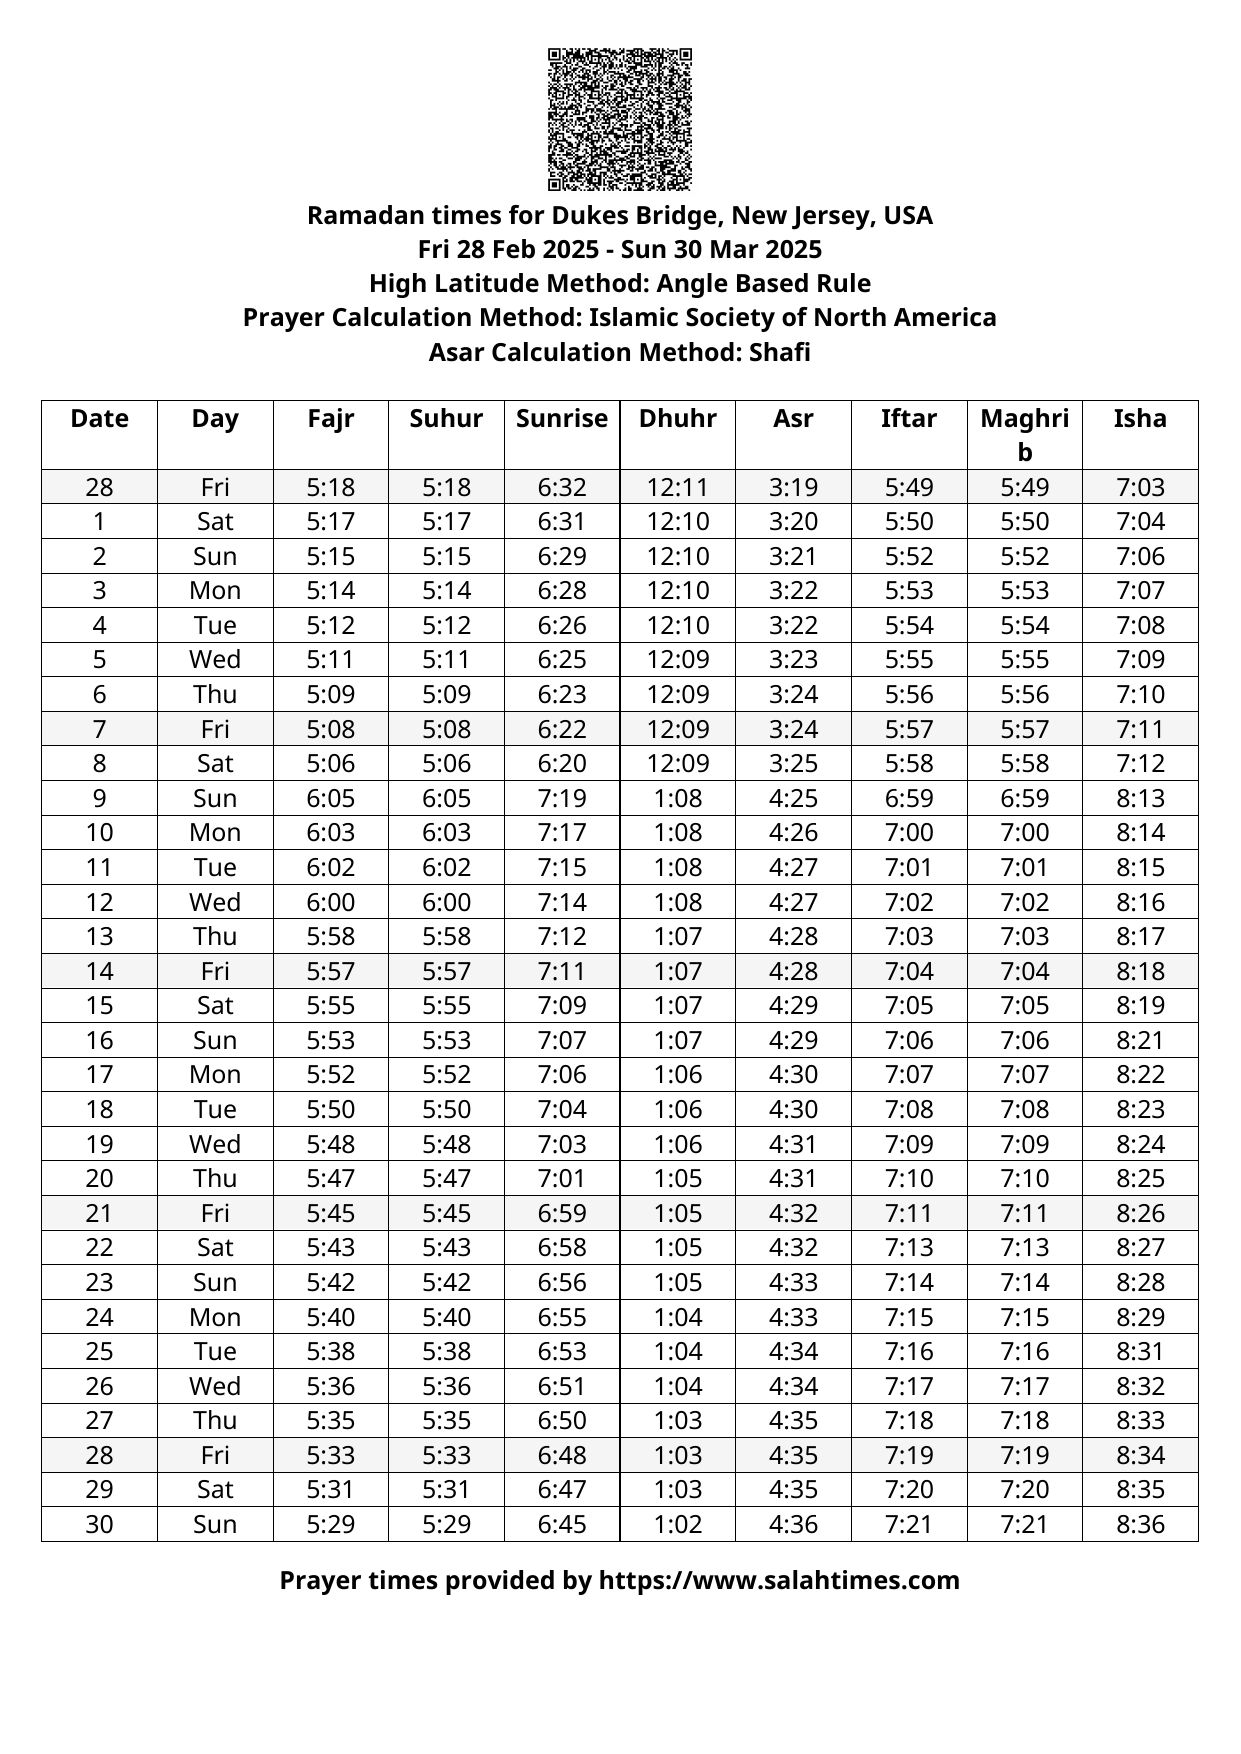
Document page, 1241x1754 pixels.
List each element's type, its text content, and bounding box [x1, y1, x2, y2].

table_cell 5:50 [389, 1092, 504, 1126]
table_cell 6:55 [505, 1300, 619, 1333]
table_cell 7:09 [505, 989, 619, 1022]
table_cell 8:33 [1083, 1404, 1198, 1437]
table_cell 7:17 [968, 1369, 1082, 1402]
table_cell 7:13 [968, 1231, 1082, 1264]
table_cell 8:24 [1083, 1127, 1198, 1160]
table_cell 7:18 [968, 1404, 1082, 1437]
table_cell 8:27 [1083, 1231, 1198, 1264]
table_cell 7:01 [505, 1161, 619, 1195]
table_cell 7:13 [852, 1231, 967, 1264]
table_cell 25 [42, 1334, 157, 1368]
table_cell 5:31 [389, 1473, 504, 1506]
table_cell 5:43 [274, 1231, 388, 1264]
table_cell 1:03 [621, 1473, 735, 1506]
table_cell 5:55 [274, 989, 388, 1022]
table_cell Mon [158, 816, 273, 849]
table_cell 5:52 [274, 1058, 388, 1091]
table_cell 4:30 [736, 1058, 851, 1091]
table_cell 5:58 [852, 746, 967, 780]
table_cell 7:09 [968, 1127, 1082, 1160]
table_cell 1:05 [621, 1196, 735, 1229]
table_header Isha [1083, 401, 1198, 469]
table_cell 4:35 [736, 1404, 851, 1437]
table_cell 1:05 [621, 1161, 735, 1195]
table_cell 8:14 [1083, 816, 1198, 849]
table_cell 7:19 [852, 1438, 967, 1472]
table_cell 5:57 [274, 954, 388, 987]
table_cell 5:52 [389, 1058, 504, 1091]
table_cell 5:33 [274, 1438, 388, 1472]
table_header Dhuhr [621, 401, 735, 469]
table_cell 5:35 [274, 1404, 388, 1437]
table_cell 6:02 [389, 850, 504, 884]
table_cell 8:25 [1083, 1161, 1198, 1195]
table_cell 5:40 [389, 1300, 504, 1333]
table_cell 3:21 [736, 539, 851, 572]
table_cell 4:35 [736, 1473, 851, 1506]
table_cell Mon [158, 1058, 273, 1091]
table_cell 4:34 [736, 1334, 851, 1368]
table_cell 7:00 [968, 816, 1082, 849]
table_cell 1:07 [621, 989, 735, 1022]
table_cell 6:29 [505, 539, 619, 572]
table_cell 7:11 [852, 1196, 967, 1229]
table_cell 1:06 [621, 1092, 735, 1126]
table_cell Tue [158, 1092, 273, 1126]
text Fri 28 Feb 2025 - Sun 30 Mar 2025 [42, 232, 1198, 266]
table_cell Wed [158, 1127, 273, 1160]
table_cell 7:12 [1083, 746, 1198, 780]
table_cell 9 [42, 781, 157, 814]
table_cell 8:28 [1083, 1265, 1198, 1299]
table_cell 7:14 [968, 1265, 1082, 1299]
table_cell 12:09 [621, 712, 735, 745]
table_cell 7:07 [852, 1058, 967, 1091]
table_cell 10 [42, 816, 157, 849]
table_cell 4 [42, 608, 157, 642]
table_cell 5:57 [852, 712, 967, 745]
table_cell 4:28 [736, 919, 851, 953]
table_header Suhur [389, 401, 504, 469]
table_cell 5:57 [968, 712, 1082, 745]
table_cell 3:20 [736, 504, 851, 538]
table_cell 4:33 [736, 1265, 851, 1299]
table_cell Thu [158, 677, 273, 711]
table_cell 5:58 [274, 919, 388, 953]
table_cell 4:26 [736, 816, 851, 849]
table_cell 6:05 [389, 781, 504, 814]
table_cell 5:36 [389, 1369, 504, 1402]
table_cell Tue [158, 1334, 273, 1368]
table_cell 28 [42, 1438, 157, 1472]
text Prayer times provided by https://www.salahtimes.com [42, 1563, 1198, 1597]
table_cell 1:08 [621, 816, 735, 849]
table_cell 6:59 [968, 781, 1082, 814]
table_cell 5:42 [389, 1265, 504, 1299]
table_cell 8:29 [1083, 1300, 1198, 1333]
table_cell Sat [158, 1473, 273, 1506]
table_cell 5:17 [389, 504, 504, 538]
table_cell Fri [158, 954, 273, 987]
table_cell 7:10 [1083, 677, 1198, 711]
table_cell Mon [158, 574, 273, 607]
table_cell 5:14 [274, 574, 388, 607]
table_header Day [158, 401, 273, 469]
table_cell 5:55 [389, 989, 504, 1022]
table_cell 1:07 [621, 1023, 735, 1057]
table_cell 7:10 [852, 1161, 967, 1195]
table_cell 7:02 [852, 885, 967, 918]
table_cell 27 [42, 1404, 157, 1437]
table_cell 7:07 [505, 1023, 619, 1057]
table_cell 7:17 [505, 816, 619, 849]
table_cell 7:19 [505, 781, 619, 814]
table_cell 4:27 [736, 885, 851, 918]
table_cell 8:36 [1083, 1507, 1198, 1541]
table_cell 7:03 [852, 919, 967, 953]
table_cell 5:14 [389, 574, 504, 607]
table_cell 12:09 [621, 643, 735, 676]
table_cell 7:01 [968, 850, 1082, 884]
table_cell 5:18 [274, 470, 388, 503]
table_cell 24 [42, 1300, 157, 1333]
table_cell 1:04 [621, 1334, 735, 1368]
table_cell 3:24 [736, 712, 851, 745]
table_cell 5:47 [389, 1161, 504, 1195]
table_cell 4:25 [736, 781, 851, 814]
table_cell 22 [42, 1231, 157, 1264]
table_cell 7:01 [852, 850, 967, 884]
table_cell 12:10 [621, 539, 735, 572]
table_cell 7:06 [1083, 539, 1198, 572]
table_cell 11 [42, 850, 157, 884]
table_cell 6:23 [505, 677, 619, 711]
table_cell 1:03 [621, 1438, 735, 1472]
table_cell 6:22 [505, 712, 619, 745]
table_cell 5:38 [389, 1334, 504, 1368]
picture [542, 41, 699, 198]
table_cell Sat [158, 504, 273, 538]
table_cell Sat [158, 746, 273, 780]
table_cell Sat [158, 1231, 273, 1264]
table_cell 5:52 [852, 539, 967, 572]
table_cell 29 [42, 1473, 157, 1506]
table_cell 26 [42, 1369, 157, 1402]
table_cell 6:50 [505, 1404, 619, 1437]
table_cell 6:00 [389, 885, 504, 918]
table_cell 6:48 [505, 1438, 619, 1472]
table_cell Wed [158, 643, 273, 676]
table_cell 1:02 [621, 1507, 735, 1541]
table_cell Fri [158, 1196, 273, 1229]
table_cell 5:53 [389, 1023, 504, 1057]
table_cell 7:15 [968, 1300, 1082, 1333]
table_header Iftar [852, 401, 967, 469]
table_cell Fri [158, 1438, 273, 1472]
table_cell 7:11 [1083, 712, 1198, 745]
table_cell 4:27 [736, 850, 851, 884]
table_cell 5:08 [389, 712, 504, 745]
table_cell 7:03 [1083, 470, 1198, 503]
table_cell 5:18 [389, 470, 504, 503]
table_cell 7:18 [852, 1404, 967, 1437]
table_cell 7:07 [968, 1058, 1082, 1091]
table_cell 5:40 [274, 1300, 388, 1333]
table_cell 1:05 [621, 1265, 735, 1299]
table_cell 6:47 [505, 1473, 619, 1506]
table_cell 7 [42, 712, 157, 745]
table_cell 8:31 [1083, 1334, 1198, 1368]
table_cell Fri [158, 470, 273, 503]
table_cell 7:11 [968, 1196, 1082, 1229]
table_cell 7:15 [852, 1300, 967, 1333]
table_cell 7:07 [1083, 574, 1198, 607]
table_cell 5:58 [968, 746, 1082, 780]
table_cell 19 [42, 1127, 157, 1160]
table_cell 12:10 [621, 504, 735, 538]
table_cell 7:16 [852, 1334, 967, 1368]
table_cell 4:36 [736, 1507, 851, 1541]
table_cell 8:21 [1083, 1023, 1198, 1057]
table_cell 7:04 [968, 954, 1082, 987]
text Asar Calculation Method: Shafi [42, 334, 1198, 368]
table_cell 6:26 [505, 608, 619, 642]
table_cell 2 [42, 539, 157, 572]
table_cell 4:35 [736, 1438, 851, 1472]
table_cell 4:34 [736, 1369, 851, 1402]
table_cell 7:20 [968, 1473, 1082, 1506]
table_cell 5:49 [968, 470, 1082, 503]
table_cell Sat [158, 989, 273, 1022]
table_cell 4:28 [736, 954, 851, 987]
table_cell 6:02 [274, 850, 388, 884]
table_cell 5:29 [389, 1507, 504, 1541]
table_cell 7:08 [968, 1092, 1082, 1126]
table_cell 1:07 [621, 954, 735, 987]
table_cell 7:09 [1083, 643, 1198, 676]
table_cell 4:33 [736, 1300, 851, 1333]
table_cell Sun [158, 1507, 273, 1541]
table_cell Wed [158, 885, 273, 918]
table_header Fajr [274, 401, 388, 469]
table_cell 12:11 [621, 470, 735, 503]
table_cell 28 [42, 470, 157, 503]
text Prayer Calculation Method: Islamic Society of North America [42, 300, 1198, 334]
table_cell 5:53 [968, 574, 1082, 607]
table_cell 5:50 [274, 1092, 388, 1126]
table_cell 13 [42, 919, 157, 953]
table_cell 5:55 [968, 643, 1082, 676]
table_cell 1 [42, 504, 157, 538]
table_cell 6:56 [505, 1265, 619, 1299]
table_cell 6:05 [274, 781, 388, 814]
table_cell 7:10 [968, 1161, 1082, 1195]
table_cell 5:12 [389, 608, 504, 642]
table_cell 7:15 [505, 850, 619, 884]
table_cell 1:07 [621, 919, 735, 953]
table_cell 5:17 [274, 504, 388, 538]
table_cell 1:08 [621, 885, 735, 918]
table_cell 1:06 [621, 1127, 735, 1160]
table_cell 3:23 [736, 643, 851, 676]
table_cell 7:19 [968, 1438, 1082, 1472]
table_cell Tue [158, 850, 273, 884]
table_cell 4:29 [736, 1023, 851, 1057]
table_cell 5:50 [968, 504, 1082, 538]
table_cell 7:04 [852, 954, 967, 987]
table_cell 1:06 [621, 1058, 735, 1091]
table_cell 8:23 [1083, 1092, 1198, 1126]
table_cell 8:16 [1083, 885, 1198, 918]
table_cell 7:03 [968, 919, 1082, 953]
table_cell 7:04 [1083, 504, 1198, 538]
table_cell 5:12 [274, 608, 388, 642]
table_cell Thu [158, 919, 273, 953]
table_cell 18 [42, 1092, 157, 1126]
table_cell 7:02 [968, 885, 1082, 918]
table_cell 6 [42, 677, 157, 711]
table_cell 7:14 [852, 1265, 967, 1299]
table_cell 5:54 [968, 608, 1082, 642]
table_cell 8:34 [1083, 1438, 1198, 1472]
table_cell 7:00 [852, 816, 967, 849]
table_cell 7:05 [968, 989, 1082, 1022]
table_cell 5:06 [274, 746, 388, 780]
table_cell 6:53 [505, 1334, 619, 1368]
table_cell 6:51 [505, 1369, 619, 1402]
table_cell 5:38 [274, 1334, 388, 1368]
table_cell 8:19 [1083, 989, 1198, 1022]
table_cell 16 [42, 1023, 157, 1057]
table_cell 7:11 [505, 954, 619, 987]
table_cell 7:14 [505, 885, 619, 918]
table_cell 7:08 [1083, 608, 1198, 642]
table_cell 6:00 [274, 885, 388, 918]
table_cell 6:03 [274, 816, 388, 849]
table_cell 6:59 [505, 1196, 619, 1229]
table_cell 1:03 [621, 1404, 735, 1437]
table_cell 5:31 [274, 1473, 388, 1506]
table_cell 5:57 [389, 954, 504, 987]
table_cell 30 [42, 1507, 157, 1541]
table_cell 5:50 [852, 504, 967, 538]
table_cell Wed [158, 1369, 273, 1402]
table_cell 7:09 [852, 1127, 967, 1160]
table_cell 12:09 [621, 677, 735, 711]
table_cell 5:09 [274, 677, 388, 711]
table_cell 5:15 [274, 539, 388, 572]
table_cell 8:13 [1083, 781, 1198, 814]
table_cell 5:36 [274, 1369, 388, 1402]
table_cell 5:43 [389, 1231, 504, 1264]
table_cell 20 [42, 1161, 157, 1195]
table_cell 3 [42, 574, 157, 607]
table_cell 1:08 [621, 850, 735, 884]
table_cell 7:05 [852, 989, 967, 1022]
table_cell 6:25 [505, 643, 619, 676]
table_cell Sun [158, 1265, 273, 1299]
table_cell 7:12 [505, 919, 619, 953]
table_cell 7:17 [852, 1369, 967, 1402]
table_cell 12 [42, 885, 157, 918]
table_cell 5:45 [389, 1196, 504, 1229]
table_cell 5:42 [274, 1265, 388, 1299]
table_cell 5:54 [852, 608, 967, 642]
table_header Date [42, 401, 157, 469]
table_cell 5:15 [389, 539, 504, 572]
table_cell 23 [42, 1265, 157, 1299]
table_cell 7:21 [852, 1507, 967, 1541]
table_cell Fri [158, 712, 273, 745]
table_cell 5:53 [274, 1023, 388, 1057]
table_cell 7:08 [852, 1092, 967, 1126]
table_cell 8:32 [1083, 1369, 1198, 1402]
table_cell 12:10 [621, 608, 735, 642]
table_cell 3:22 [736, 608, 851, 642]
table_cell 5:09 [389, 677, 504, 711]
table_cell 5:11 [274, 643, 388, 676]
table_cell Thu [158, 1161, 273, 1195]
table_cell 5:52 [968, 539, 1082, 572]
table_cell 6:32 [505, 470, 619, 503]
table_cell 8:18 [1083, 954, 1198, 987]
table_cell 4:32 [736, 1196, 851, 1229]
table_cell 6:31 [505, 504, 619, 538]
table_cell 4:30 [736, 1092, 851, 1126]
table_cell Sun [158, 781, 273, 814]
table_cell 3:25 [736, 746, 851, 780]
table_cell 5:58 [389, 919, 504, 953]
table_cell 8 [42, 746, 157, 780]
table_cell 1:08 [621, 781, 735, 814]
table_cell 6:20 [505, 746, 619, 780]
table_cell 1:04 [621, 1369, 735, 1402]
table_cell 4:32 [736, 1231, 851, 1264]
table_cell 6:59 [852, 781, 967, 814]
table_cell Mon [158, 1300, 273, 1333]
table_cell 6:58 [505, 1231, 619, 1264]
table_header Asr [736, 401, 851, 469]
table_cell 4:31 [736, 1127, 851, 1160]
table_cell 17 [42, 1058, 157, 1091]
table_cell 3:19 [736, 470, 851, 503]
table_header Sunrise [505, 401, 619, 469]
table_cell 5:08 [274, 712, 388, 745]
table_cell 15 [42, 989, 157, 1022]
table_cell 5:47 [274, 1161, 388, 1195]
table_cell Sun [158, 539, 273, 572]
table_cell 3:24 [736, 677, 851, 711]
table_cell 12:09 [621, 746, 735, 780]
table_cell 5:48 [274, 1127, 388, 1160]
table_cell 5:45 [274, 1196, 388, 1229]
table_cell 8:26 [1083, 1196, 1198, 1229]
table_cell 4:29 [736, 989, 851, 1022]
table_cell 5:55 [852, 643, 967, 676]
table_cell 8:22 [1083, 1058, 1198, 1091]
table_cell 5:56 [852, 677, 967, 711]
table_cell 14 [42, 954, 157, 987]
table_cell 5 [42, 643, 157, 676]
table_cell 5:33 [389, 1438, 504, 1472]
table_cell 7:16 [968, 1334, 1082, 1368]
table_cell 8:35 [1083, 1473, 1198, 1506]
text Ramadan times for Dukes Bridge, New Jersey, USA [42, 198, 1198, 232]
table_cell 5:48 [389, 1127, 504, 1160]
table_cell 21 [42, 1196, 157, 1229]
table_cell 7:21 [968, 1507, 1082, 1541]
table_cell 7:03 [505, 1127, 619, 1160]
table_cell 6:28 [505, 574, 619, 607]
text High Latitude Method: Angle Based Rule [42, 266, 1198, 300]
table_cell 12:10 [621, 574, 735, 607]
table_cell 7:06 [505, 1058, 619, 1091]
table_cell 3:22 [736, 574, 851, 607]
table_cell Tue [158, 608, 273, 642]
table_cell 1:05 [621, 1231, 735, 1264]
table_cell 6:03 [389, 816, 504, 849]
table_cell Sun [158, 1023, 273, 1057]
table_cell Thu [158, 1404, 273, 1437]
table_cell 7:20 [852, 1473, 967, 1506]
table_header Maghrib [968, 401, 1082, 469]
table_cell 5:11 [389, 643, 504, 676]
table_cell 7:06 [852, 1023, 967, 1057]
table_cell 7:04 [505, 1092, 619, 1126]
table_cell 5:29 [274, 1507, 388, 1541]
table_cell 5:35 [389, 1404, 504, 1437]
table_cell 4:31 [736, 1161, 851, 1195]
table_cell 8:17 [1083, 919, 1198, 953]
table_cell 5:53 [852, 574, 967, 607]
table_cell 1:04 [621, 1300, 735, 1333]
table_cell 5:56 [968, 677, 1082, 711]
table_cell 8:15 [1083, 850, 1198, 884]
table_cell 5:06 [389, 746, 504, 780]
table_cell 6:45 [505, 1507, 619, 1541]
table_cell 5:49 [852, 470, 967, 503]
table_cell 7:06 [968, 1023, 1082, 1057]
